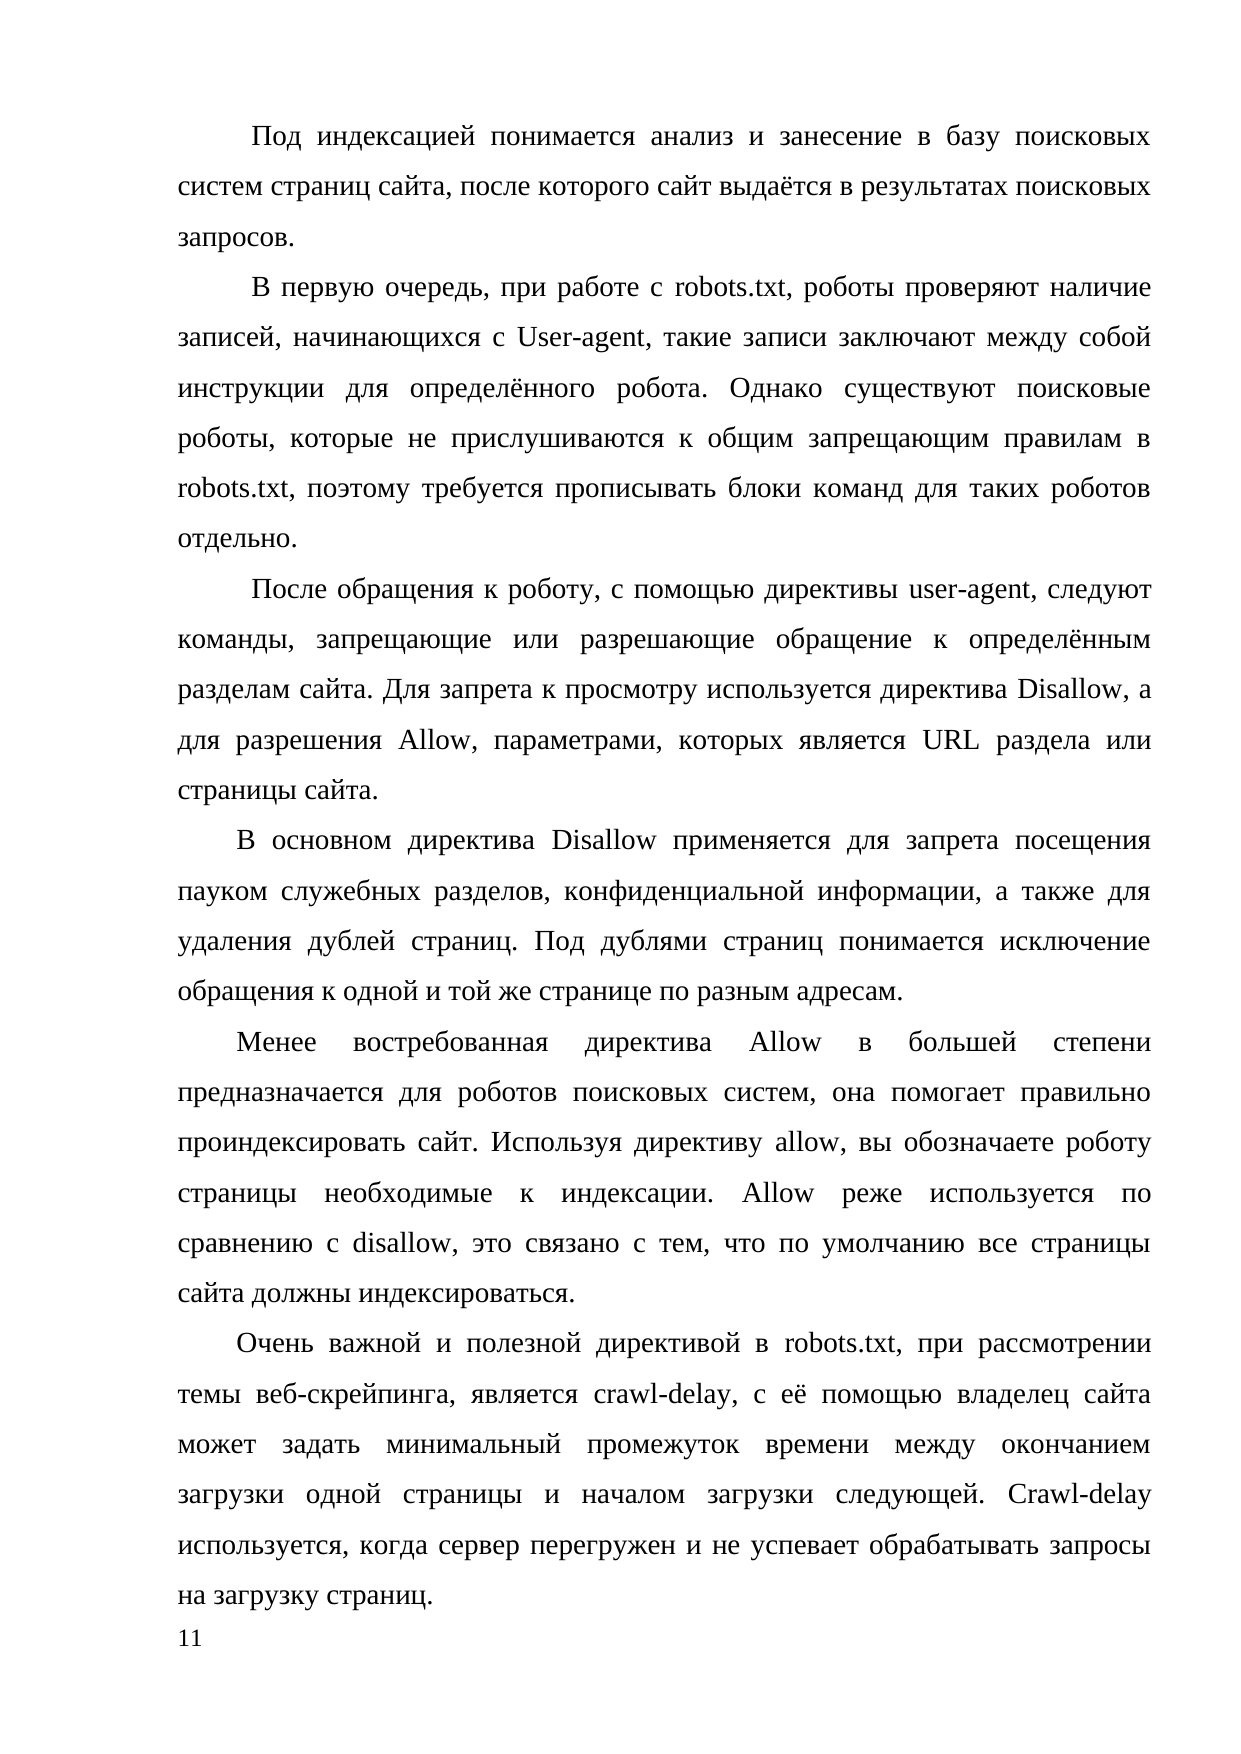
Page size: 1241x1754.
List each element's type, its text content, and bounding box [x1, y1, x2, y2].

text В первую очередь, при работе с robots.txt, роботы проверяют наличие записей, начинающихся с User-agent, такие записи заключают между собой инструкции для определённого робота. Однако существуют поисковые роботы, которые не прислушиваются к общим запрещающим правилам в robots.txt, поэтому требуется прописывать блоки команд для таких роботов отдельно. [177, 269, 1152, 554]
text Менее востребованная директива Allow в большей степени предназначается для роботов поисковых систем, она помогает правильно проиндексировать сайт. Используя директиву allow, вы обозначаете роботу страницы необходимые к индексации. Allow реже используется по сравнению с disallow, это связано с тем, что по умолчанию все страницы сайта должны индексироваться. [177, 1024, 1152, 1309]
text После обращения к роботу, с помощью директивы user-agent, следуют команды, запрещающие или разрешающие обращение к определённым разделам сайта. Для запрета к просмотру используется директива Disallow, а для разрешения Allow, параметрами, которых является URL раздела или страницы сайта. [177, 571, 1152, 806]
text Очень важной и полезной директивой в robots.txt, при рассмотрении темы веб-скрейпинга, является crawl-delay, с её помощью владелец сайта может задать минимальный промежуток времени между окончанием загрузки одной страницы и началом загрузки следующей. Crawl-delay используется, когда сервер перегружен и не успевает обрабатывать запросы на загрузку страниц. [177, 1326, 1152, 1611]
text В основном директива Disallow применяется для запрета посещения пауком служебных разделов, конфиденциальной информации, а также для удаления дублей страниц. Под дублями страниц понимается исключение обращения к одной и той же странице по разным адресам. [177, 822, 1152, 1007]
text Под индексацией понимается анализ и занесение в базу поисковых систем страниц сайта, после которого сайт выдаётся в результатах поисковых запросов. [177, 118, 1152, 252]
